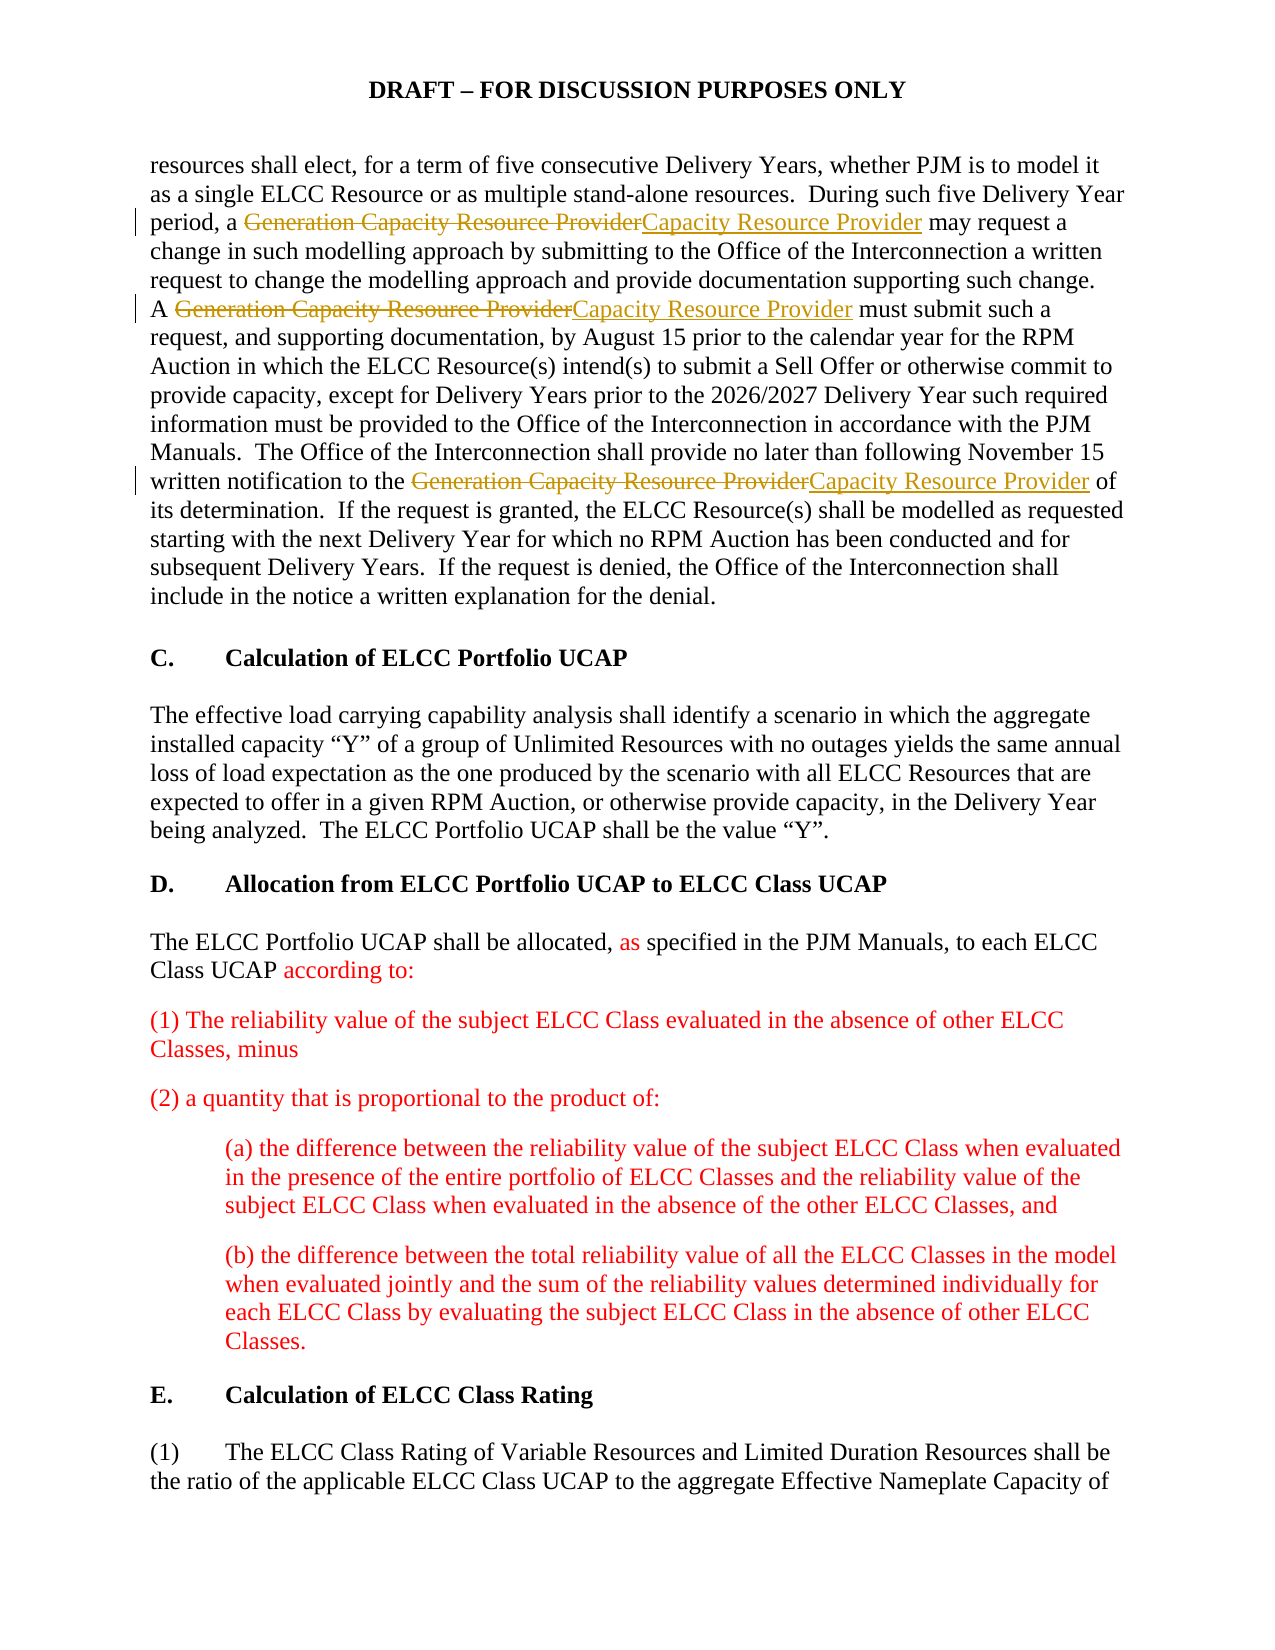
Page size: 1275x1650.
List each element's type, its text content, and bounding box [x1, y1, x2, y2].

text (a) the difference between the reliability value of the subject ELCC Class when evaluated in the presence of the entire portfolio of ELCC Classes and the reliability value of the subject ELCC Class when evaluated in the absence of the other ELCC Classes, and [225, 1133, 1125, 1219]
text The effective load carrying capability analysis shall identify a scenario in which the aggregate installed capacity “Y” of a group of Unlimited Resources with no outages yields the same annual loss of load expectation as the one produced by the scenario with all ELCC Resources that are expected to offer in a given RPM Auction, or otherwise provide capacity, in the Delivery Year being analyzed. The ELCC Portfolio UCAP shall be the value “Y”. [150, 700, 1125, 844]
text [150, 1437, 1125, 1495]
text (2) a quantity that is proportional to the product of: [150, 1083, 1125, 1112]
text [150, 150, 1125, 610]
text (b) the difference between the total reliability value of all the ELCC Classes in the model when evaluated jointly and the sum of the reliability values determined individually for each ELCC Class by evaluating the subject ELCC Class in the absence of other ELCC Classes. [225, 1240, 1125, 1355]
text The ELCC Portfolio UCAP shall be allocated, as specified in the PJM Manuals, to each ELCC Class UCAP according to: [150, 927, 1125, 984]
subtitle C. Calculation of ELCC Portfolio UCAP [150, 643, 1125, 672]
subtitle E. Calculation of ELCC Class Rating [150, 1380, 1125, 1409]
text (1) The reliability value of the subject ELCC Class evaluated in the absence of other ELCC Classes, minus [150, 1005, 1125, 1062]
subtitle D. Allocation from ELCC Portfolio UCAP to ELCC Class UCAP [150, 869, 1125, 898]
